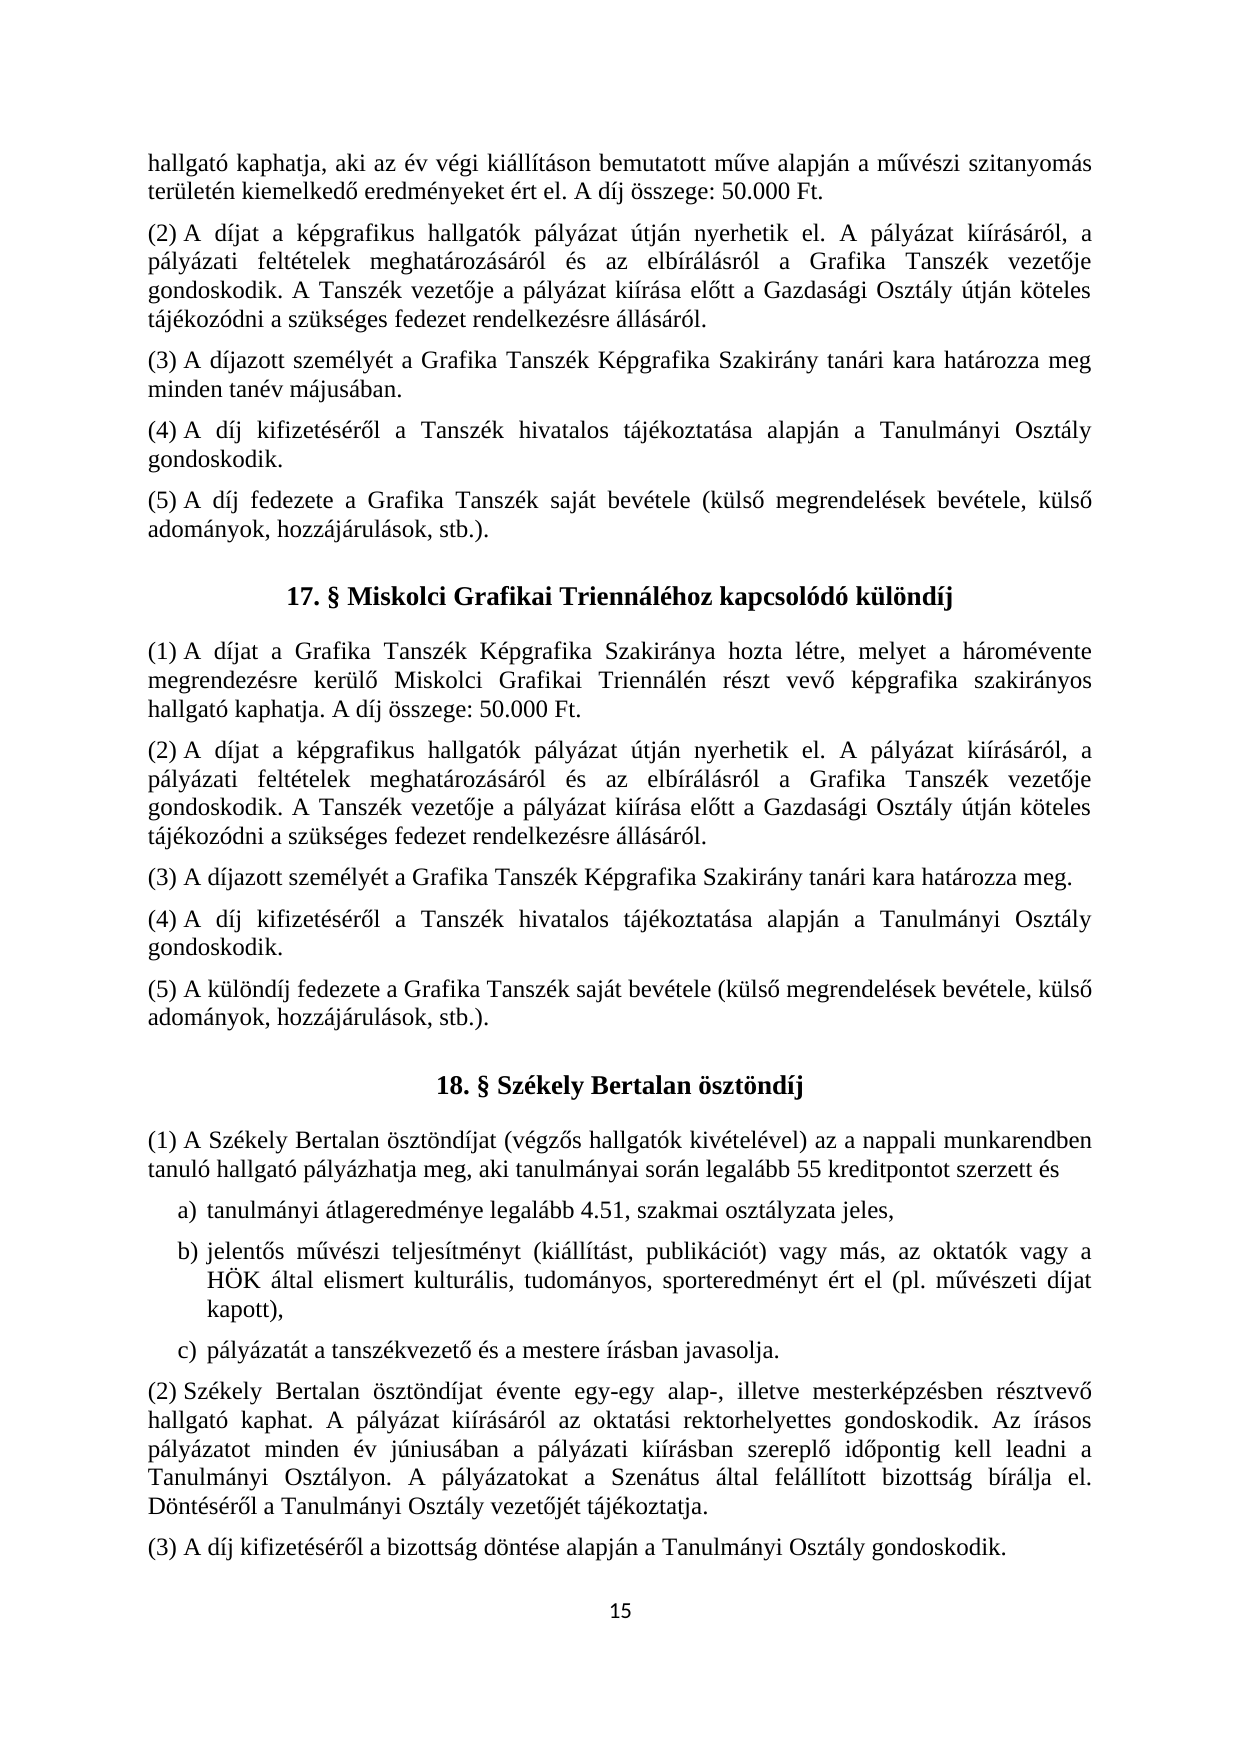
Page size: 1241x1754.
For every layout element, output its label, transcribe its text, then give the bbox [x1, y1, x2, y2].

list Székely Bertalan ösztöndíjat évente egy-egy alap-, illetve mesterképzésben résztvevő hallgató kaphat. A pályázat kiírásáról az oktatási rektorhelyettes gondoskodik. Az írásos pályázatot minden év júniusában a pályázati kiírásban szereplő időpontig kell leadni a Tanulmányi Osztályon. A pályázatokat a Szenátus által felállított bizottság bírálja el. Döntéséről a Tanulmányi Osztály vezetőjét tájékoztatja. [148, 1376, 1093, 1520]
list A díjat a képgrafikus hallgatók pályázat útján nyerhetik el. A pályázat kiírásáról, a pályázati feltételek meghatározásáról és az elbírálásról a Grafika Tanszék vezetője gondoskodik. A Tanszék vezetője a pályázat kiírása előtt a Gazdasági Osztály útján köteles tájékozódni a szükséges fedezet rendelkezésre állásáról. [148, 218, 1093, 333]
list A díjazott személyét a Grafika Tanszék Képgrafika Szakirány tanári kara határozza meg minden tanév májusában. [148, 345, 1093, 403]
list A Székely Bertalan ösztöndíjat (végzős hallgatók kivételével) az a nappali munkarendben tanuló hallgató pályázhatja meg, aki tanulmányai során legalább 55 kreditpontot szerzett és [148, 1125, 1093, 1182]
list A díjazott személyét a Grafika Tanszék Képgrafika Szakirány tanári kara határozza meg. [148, 862, 1093, 891]
list jelentős művészi teljesítményt (kiállítást, publikációt) vagy más, az oktatók vagy a HÖK által elismert kulturális, tudományos, sporteredményt ért el (pl. művészeti díjat kapott), [177, 1236, 1093, 1322]
list A különdíj fedezete a Grafika Tanszék saját bevétele (külső megrendelések bevétele, külső adományok, hozzájárulások, stb.). [148, 974, 1093, 1031]
subtitle Miskolci Grafikai Triennáléhoz kapcsolódó különdíj [177, 580, 1093, 611]
list pályázatát a tanszékvezető és a mestere írásban javasolja. [177, 1335, 1093, 1364]
list A díj kifizetéséről a Tanszék hivatalos tájékoztatása alapján a Tanulmányi Osztály gondoskodik. [148, 415, 1093, 473]
list A díj kifizetéséről a Tanszék hivatalos tájékoztatása alapján a Tanulmányi Osztály gondoskodik. [148, 904, 1093, 961]
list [148, 148, 1093, 205]
list A díj kifizetéséről a bizottság döntése alapján a Tanulmányi Osztály gondoskodik. [148, 1532, 1093, 1561]
subtitle Székely Bertalan ösztöndíj [177, 1069, 1093, 1100]
list A díjat a képgrafikus hallgatók pályázat útján nyerhetik el. A pályázat kiírásáról, a pályázati feltételek meghatározásáról és az elbírálásról a Grafika Tanszék vezetője gondoskodik. A Tanszék vezetője a pályázat kiírása előtt a Gazdasági Osztály útján köteles tájékozódni a szükséges fedezet rendelkezésre állásáról. [148, 735, 1093, 850]
list tanulmányi átlageredménye legalább 4.51, szakmai osztályzata jeles, [177, 1195, 1093, 1224]
list A díj fedezete a Grafika Tanszék saját bevétele (külső megrendelések bevétele, külső adományok, hozzájárulások, stb.). [148, 485, 1093, 543]
list A díjat a Grafika Tanszék Képgrafika Szakiránya hozta létre, melyet a háromévente megrendezésre kerülő Miskolci Grafikai Triennálén részt vevő képgrafika szakirányos hallgató kaphatja. A díj összege: 50.000 Ft. [148, 636, 1093, 722]
